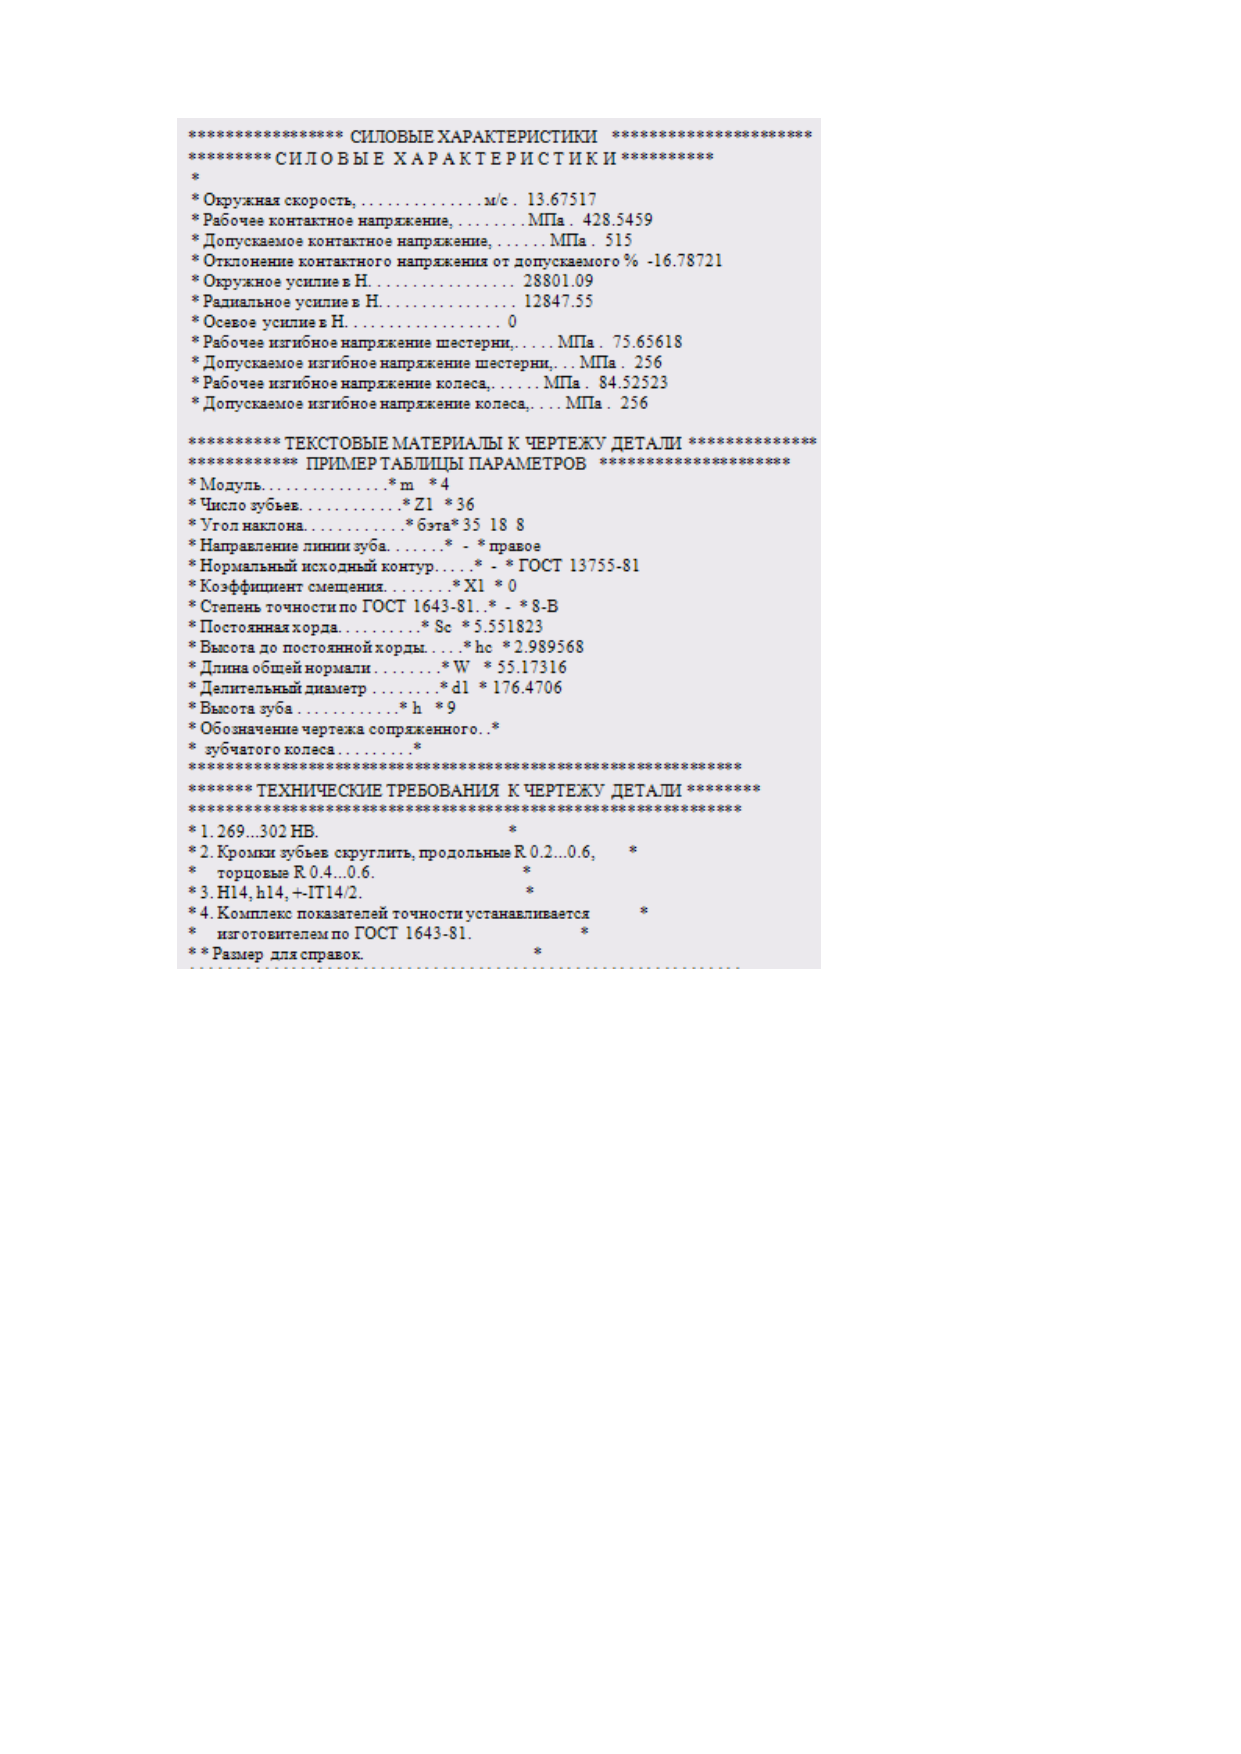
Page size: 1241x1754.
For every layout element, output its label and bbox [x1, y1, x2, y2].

picture [177, 118, 821, 969]
